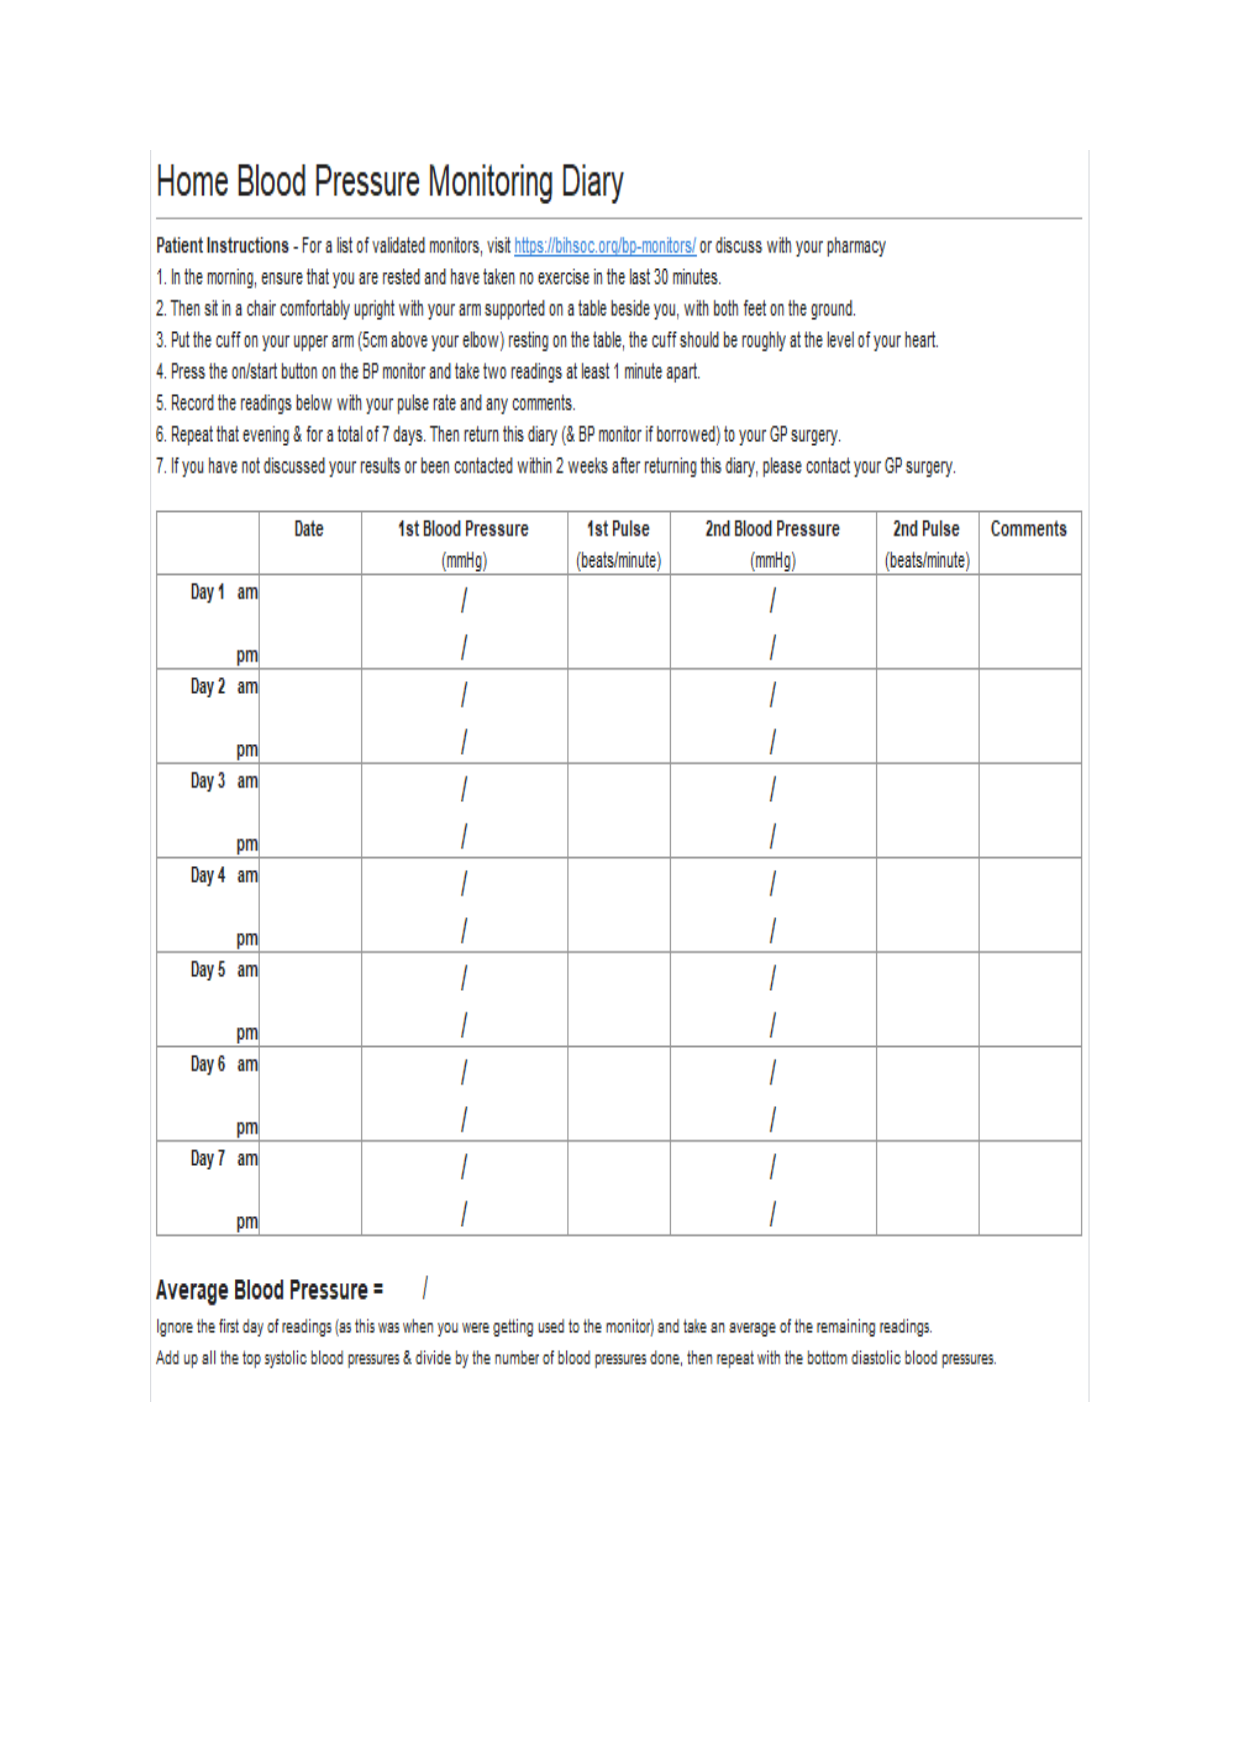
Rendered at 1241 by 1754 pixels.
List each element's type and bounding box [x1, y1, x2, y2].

picture [150, 150, 1091, 1402]
